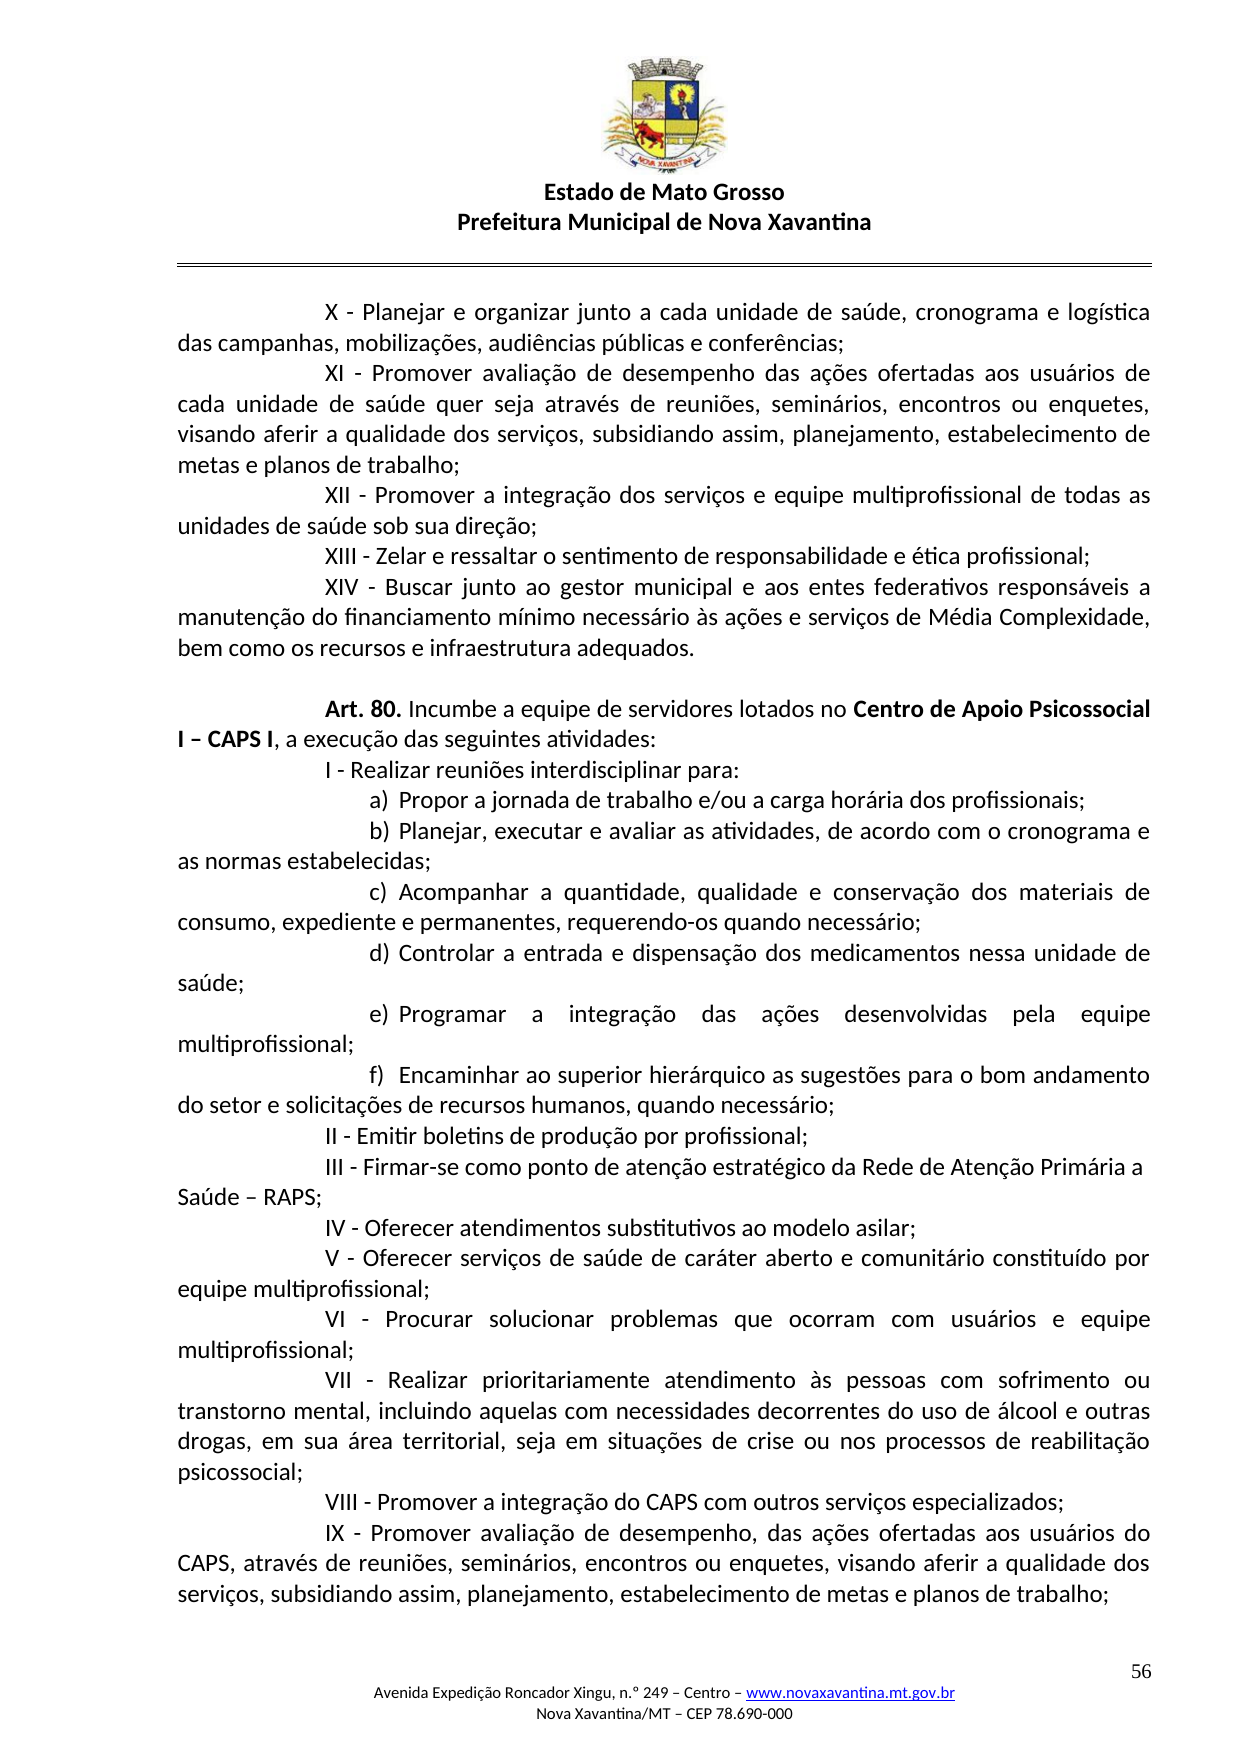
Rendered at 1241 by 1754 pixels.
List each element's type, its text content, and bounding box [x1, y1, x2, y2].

text XIII - Zelar e ressaltar o sentimento de responsabilidade e ética profissional; [177, 540, 1152, 571]
text I - Realizar reuniões interdisciplinar para: [177, 754, 1152, 784]
text X - Planejar e organizar junto a cada unidade de saúde, cronograma e logística das campanhas, mobilizações, audiências públicas e conferências; [177, 296, 1152, 357]
text IV - Oferecer atendimentos substitutivos ao modelo asilar; [177, 1212, 1152, 1242]
list Controlar a entrada e dispensação dos medicamentos nessa unidade de saúde; [177, 937, 1152, 998]
text VIII - Promover a integração do CAPS com outros serviços especializados; [177, 1486, 1152, 1517]
text XII - Promover a integração dos serviços e equipe multiprofissional de todas as unidades de saúde sob sua direção; [177, 479, 1152, 540]
text IX - Promover avaliação de desempenho, das ações ofertadas aos usuários do CAPS, através de reuniões, seminários, encontros ou enquetes, visando aferir a qualidade dos serviços, subsidiando assim, planejamento, estabelecimento de metas e planos de trabalho; [177, 1517, 1152, 1608]
picture [600, 56, 728, 175]
text XI - Promover avaliação de desempenho das ações ofertadas aos usuários de cada unidade de saúde quer seja através de reuniões, seminários, encontros ou enquetes, visando aferir a qualidade dos serviços, subsidiando assim, planejamento, estabelecimento de metas e planos de trabalho; [177, 357, 1152, 479]
text VII - Realizar prioritariamente atendimento às pessoas com sofrimento ou transtorno mental, incluindo aquelas com necessidades decorrentes do uso de álcool e outras drogas, em sua área territorial, seja em situações de crise ou nos processos de reabilitação psicossocial; [177, 1364, 1152, 1486]
text III - Firmar-se como ponto de atenção estratégico da Rede de Atenção Primária a Saúde – RAPS; [177, 1151, 1152, 1212]
list Programar a integração das ações desenvolvidas pela equipe multiprofissional; [177, 998, 1152, 1059]
list Encaminhar ao superior hierárquico as sugestões para o bom andamento do setor e solicitações de recursos humanos, quando necessário; [177, 1059, 1152, 1120]
text XIV - Buscar junto ao gestor municipal e aos entes federativos responsáveis a manutenção do financiamento mínimo necessário às ações e serviços de Média Complexidade, bem como os recursos e infraestrutura adequados. [177, 571, 1152, 662]
text II - Emitir boletins de produção por profissional; [177, 1120, 1152, 1151]
text V - Oferecer serviços de saúde de caráter aberto e comunitário constituído por equipe multiprofissional; [177, 1242, 1152, 1303]
list Acompanhar a quantidade, qualidade e conservação dos materiais de consumo, expediente e permanentes, requerendo-os quando necessário; [177, 876, 1152, 937]
text Art. 80. Incumbe a equipe de servidores lotados no Centro de Apoio Psicossocial I – CAPS I, a execução das seguintes atividades: [177, 693, 1152, 754]
text VI - Procurar solucionar problemas que ocorram com usuários e equipe multiprofissional; [177, 1303, 1152, 1364]
list Planejar, executar e avaliar as atividades, de acordo com o cronograma e as normas estabelecidas; [177, 815, 1152, 876]
list Propor a jornada de trabalho e/ou a carga horária dos profissionais; [177, 784, 1152, 815]
